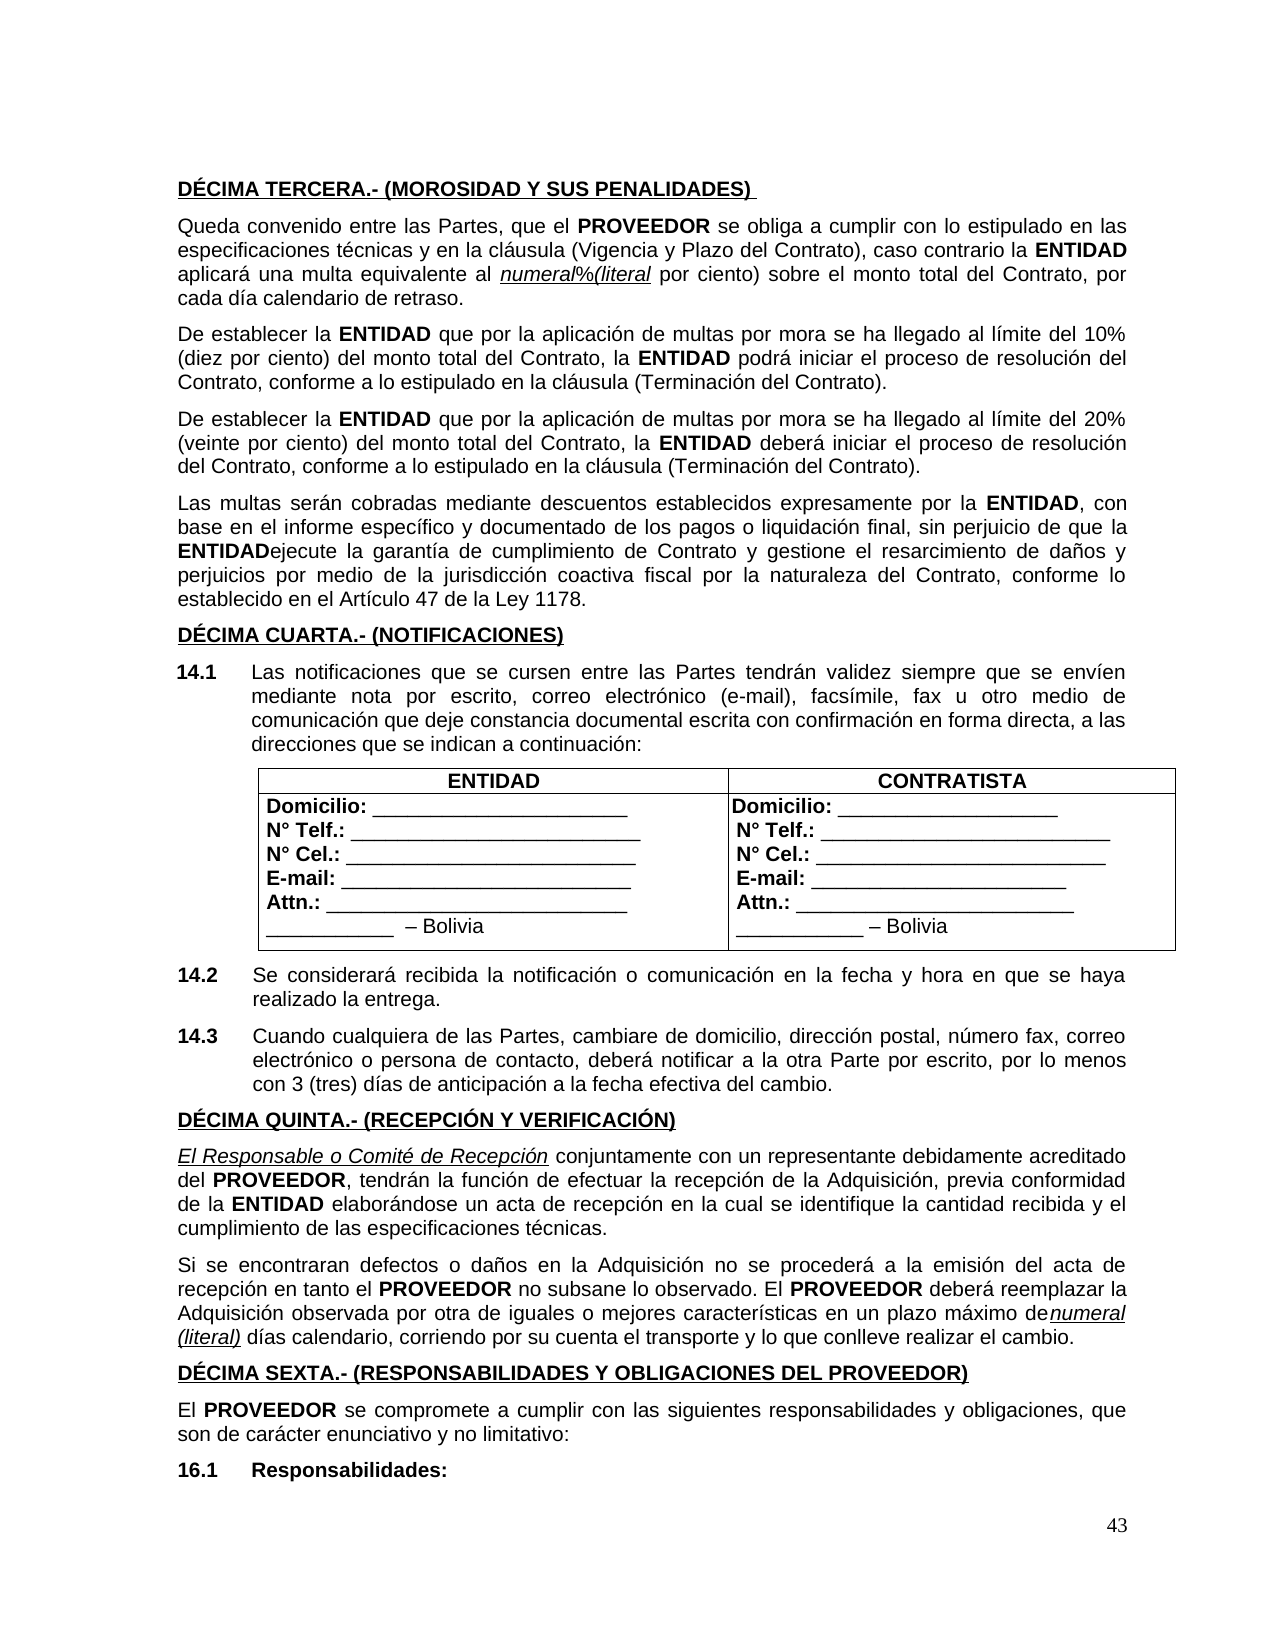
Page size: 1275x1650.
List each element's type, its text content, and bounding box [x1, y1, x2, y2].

text 16.1 Responsabilidades: [177, 1458, 1127, 1482]
text DÉCIMA TERCERA.- (MOROSIDAD Y SUS PENALIDADES) [177, 177, 1127, 201]
text El PROVEEDOR se compromete a cumplir con las siguientes responsabilidades y obligaciones, que son de carácter enunciativo y no limitativo: [177, 1397, 1127, 1445]
text Si se encontraran defectos o daños en la Adquisición no se procederá a la emisión del acta de recepción en tanto el PROVEEDOR no subsane lo observado. El PROVEEDOR deberá reemplazar la Adquisición observada por otra de iguales o mejores características en un plazo máximo denumeral (literal) días calendario, corriendo por su cuenta el transporte y lo que conlleve realizar el cambio. [177, 1253, 1127, 1348]
table_cell Domicilio: ______________________ N° Telf.: _________________________ N° Cel.: _________________________ E-mail: _________________________ Attn.: __________________________ ___________ – Bolivia [259, 794, 728, 949]
list 14.1 Las notificaciones que se cursen entre las Partes tendrán validez siempre que se envíen mediante nota por escrito, correo electrónico (e-mail), facsímile, fax u otro medio de comunicación que deje constancia documental escrita con confirmación en forma directa, a las direcciones que se indican a continuación: [176, 659, 1127, 755]
table_cell Domicilio: ___________________ N° Telf.: _________________________ N° Cel.: _________________________ E-mail: ______________________ Attn.: ________________________ ___________ – Bolivia [729, 794, 1175, 949]
table_header ENTIDAD [259, 769, 728, 793]
text DÉCIMA QUINTA.- (RECEPCIÓN Y VERIFICACIÓN) [177, 1108, 1127, 1132]
text El Responsable o Comité de Recepción conjuntamente con un representante debidamente acreditado del PROVEEDOR, tendrán la función de efectuar la recepción de la Adquisición, previa conformidad de la ENTIDAD elaborándose un acta de recepción en la cual se identifique la cantidad recibida y el cumplimiento de las especificaciones técnicas. [177, 1144, 1127, 1240]
text 14.2 Se considerará recibida la notificación o comunicación en la fecha y hora en que se haya realizado la entrega. [177, 963, 1127, 1011]
text DÉCIMA CUARTA.- (NOTIFICACIONES) [177, 623, 1127, 647]
text De establecer la ENTIDAD que por la aplicación de multas por mora se ha llegado al límite del 20% (veinte por ciento) del monto total del Contrato, la ENTIDAD deberá iniciar el proceso de resolución del Contrato, conforme a lo estipulado en la cláusula (Terminación del Contrato). [177, 406, 1127, 478]
text 14.3 Cuando cualquiera de las Partes, cambiare de domicilio, dirección postal, número fax, correo electrónico o persona de contacto, deberá notificar a la otra Parte por escrito, por lo menos con 3 (tres) días de anticipación a la fecha efectiva del cambio. [177, 1023, 1127, 1095]
text De establecer la ENTIDAD que por la aplicación de multas por mora se ha llegado al límite del 10% (diez por ciento) del monto total del Contrato, la ENTIDAD podrá iniciar el proceso de resolución del Contrato, conforme a lo estipulado en la cláusula (Terminación del Contrato). [177, 322, 1127, 394]
table_header CONTRATISTA [729, 769, 1175, 793]
text Las multas serán cobradas mediante descuentos establecidos expresamente por la ENTIDAD, con base en el informe específico y documentado de los pagos o liquidación final, sin perjuicio de que la ENTIDADejecute la garantía de cumplimiento de Contrato y gestione el resarcimiento de daños y perjuicios por medio de la jurisdicción coactiva fiscal por la naturaleza del Contrato, conforme lo establecido en el Artículo 47 de la Ley 1178. [177, 491, 1127, 611]
text Queda convenido entre las Partes, que el PROVEEDOR se obliga a cumplir con lo estipulado en las especificaciones técnicas y en la cláusula (Vigencia y Plazo del Contrato), caso contrario la ENTIDAD aplicará una multa equivalente al numeral%(literal por ciento) sobre el monto total del Contrato, por cada día calendario de retraso. [177, 214, 1127, 309]
text DÉCIMA SEXTA.- (RESPONSABILIDADES Y OBLIGACIONES DEL PROVEEDOR) [177, 1361, 1127, 1385]
